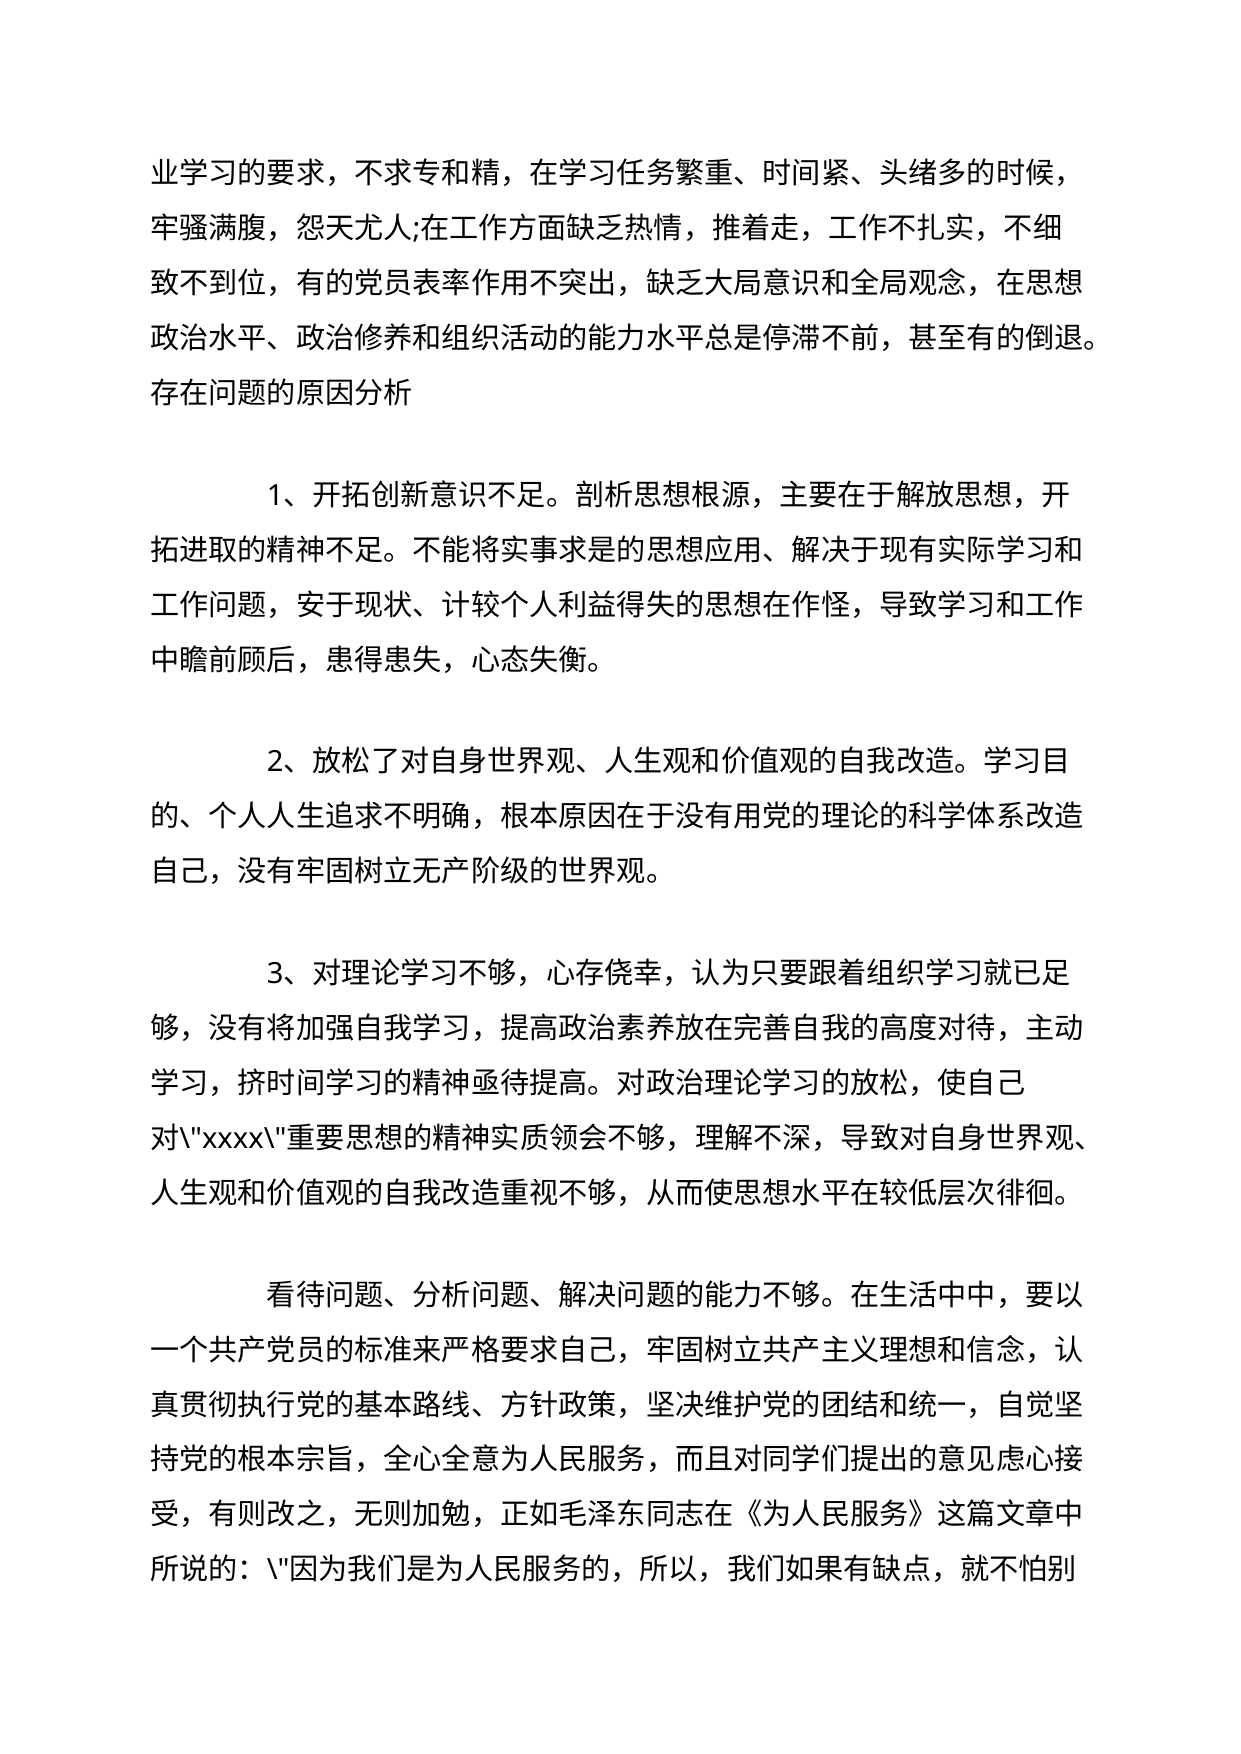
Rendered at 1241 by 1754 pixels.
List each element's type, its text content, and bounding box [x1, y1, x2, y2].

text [150, 1271, 1090, 1588]
text 1、开拓创新意识不足。剖析思想根源，主要在于解放思想，开拓进取的精神不足。不能将实事求是的思想应用、解决于现有实际学习和工作问题，安于现状、计较个人利益得失的思想在作怪，导致学习和工作中瞻前顾后，患得患失，心态失衡。 [150, 471, 1090, 678]
text 2、放松了对自身世界观、人生观和价值观的自我改造。学习目的、个人人生追求不明确，根本原因在于没有用党的理论的科学体系改造自己，没有牢固树立无产阶级的世界观。 [150, 738, 1090, 890]
text 3、对理论学习不够，心存侥幸，认为只要跟着组织学习就已足够，没有将加强自我学习，提高政治素养放在完善自我的高度对待，主动学习，挤时间学习的精神亟待提高。对政治理论学习的放松，使自己对\"xxxx\"重要思想的精神实质领会不够，理解不深，导致对自身世界观、人生观和价值观的自我改造重视不够，从而使思想水平在较低层次徘徊。 [150, 950, 1090, 1212]
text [150, 150, 1090, 412]
